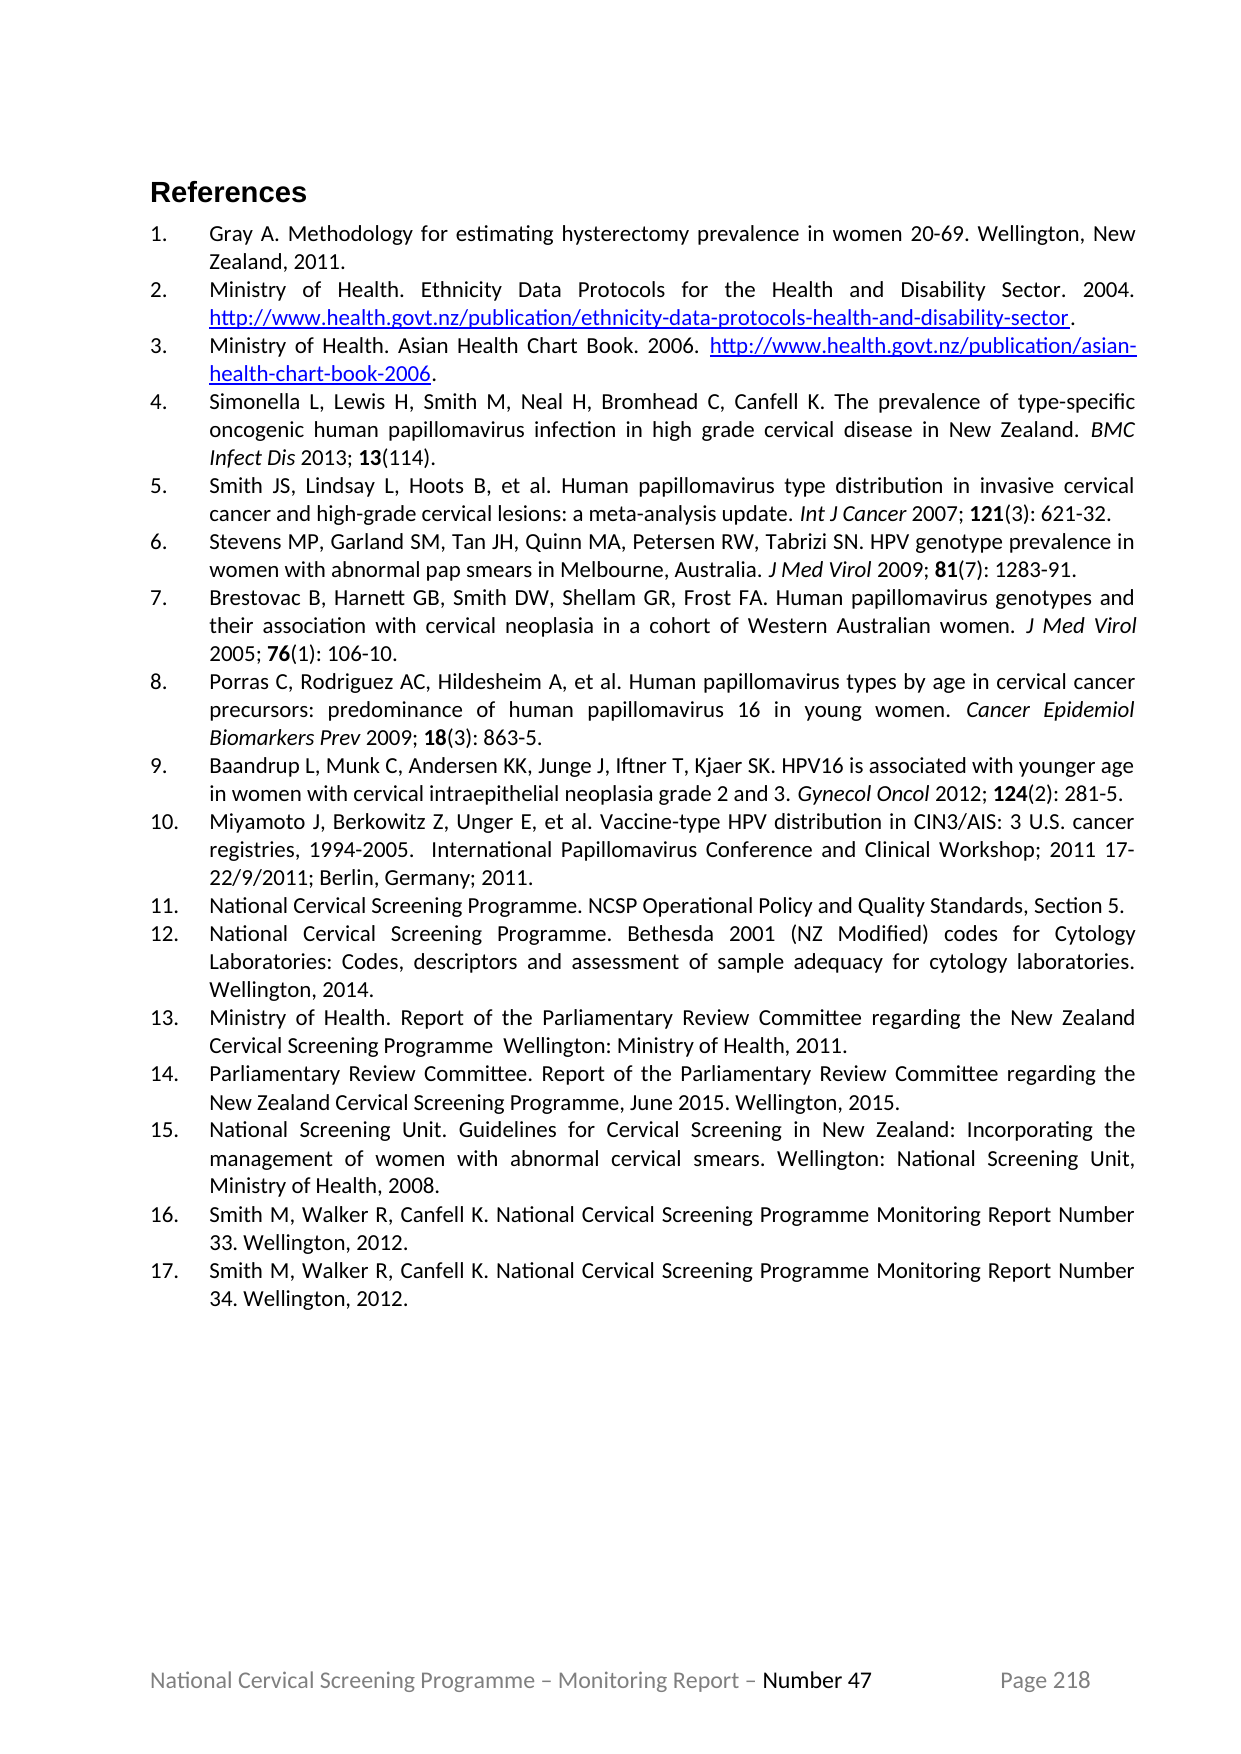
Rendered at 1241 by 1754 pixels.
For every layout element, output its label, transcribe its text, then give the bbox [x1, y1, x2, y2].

text 3. Ministry of Health. Asian Health Chart Book. 2006. http://www.health.govt.nz/publication/asian-health-chart-book-2006. [150, 331, 1137, 387]
text 5. Smith JS, Lindsay L, Hoots B, et al. Human papillomavirus type distribution in invasive cervical cancer and high-grade cervical lesions: a meta-analysis update. Int J Cancer 2007; 121(3): 621-32. [150, 471, 1137, 527]
text 8. Porras C, Rodriguez AC, Hildesheim A, et al. Human papillomavirus types by age in cervical cancer precursors: predominance of human papillomavirus 16 in young women. Cancer Epidemiol Biomarkers Prev 2009; 18(3): 863-5. [150, 667, 1137, 751]
text 11. National Cervical Screening Programme. NCSP Operational Policy and Quality Standards, Section 5. [150, 891, 1137, 919]
text 2. Ministry of Health. Ethnicity Data Protocols for the Health and Disability Sector. 2004. http://www.health.govt.nz/publication/ethnicity-data-protocols-health-and-disability-sector. [150, 275, 1137, 331]
text 6. Stevens MP, Garland SM, Tan JH, Quinn MA, Petersen RW, Tabrizi SN. HPV genotype prevalence in women with abnormal pap smears in Melbourne, Australia. J Med Virol 2009; 81(7): 1283-91. [150, 527, 1137, 583]
text 1. Gray A. Methodology for estimating hysterectomy prevalence in women 20-69. Wellington, New Zealand, 2011. [150, 219, 1137, 275]
text 14. Parliamentary Review Committee. Report of the Parliamentary Review Committee regarding the New Zealand Cervical Screening Programme, June 2015. Wellington, 2015. [150, 1059, 1137, 1116]
text 16. Smith M, Walker R, Canfell K. National Cervical Screening Programme Monitoring Report Number 33. Wellington, 2012. [150, 1200, 1137, 1256]
text 4. Simonella L, Lewis H, Smith M, Neal H, Bromhead C, Canfell K. The prevalence of type-specific oncogenic human papillomavirus infection in high grade cervical disease in New Zealand. BMC Infect Dis 2013; 13(114). [150, 387, 1137, 471]
text 9. Baandrup L, Munk C, Andersen KK, Junge J, Iftner T, Kjaer SK. HPV16 is associated with younger age in women with cervical intraepithelial neoplasia grade 2 and 3. Gynecol Oncol 2012; 124(2): 281-5. [150, 751, 1137, 807]
text 17. Smith M, Walker R, Canfell K. National Cervical Screening Programme Monitoring Report Number 34. Wellington, 2012. [150, 1256, 1137, 1312]
text 7. Brestovac B, Harnett GB, Smith DW, Shellam GR, Frost FA. Human papillomavirus genotypes and their association with cervical neoplasia in a cohort of Western Australian women. J Med Virol 2005; 76(1): 106-10. [150, 583, 1137, 667]
text 13. Ministry of Health. Report of the Parliamentary Review Committee regarding the New Zealand Cervical Screening Programme Wellington: Ministry of Health, 2011. [150, 1003, 1137, 1059]
text 15. National Screening Unit. Guidelines for Cervical Screening in New Zealand: Incorporating the management of women with abnormal cervical smears. Wellington: National Screening Unit, Ministry of Health, 2008. [150, 1116, 1137, 1200]
text 10. Miyamoto J, Berkowitz Z, Unger E, et al. Vaccine-type HPV distribution in CIN3/AIS: 3 U.S. cancer registries, 1994-2005. International Papillomavirus Conference and Clinical Workshop; 2011 17-22/9/2011; Berlin, Germany; 2011. [150, 807, 1137, 891]
subtitle References [150, 175, 1080, 208]
text 12. National Cervical Screening Programme. Bethesda 2001 (NZ Modified) codes for Cytology Laboratories: Codes, descriptors and assessment of sample adequacy for cytology laboratories. Wellington, 2014. [150, 919, 1137, 1003]
